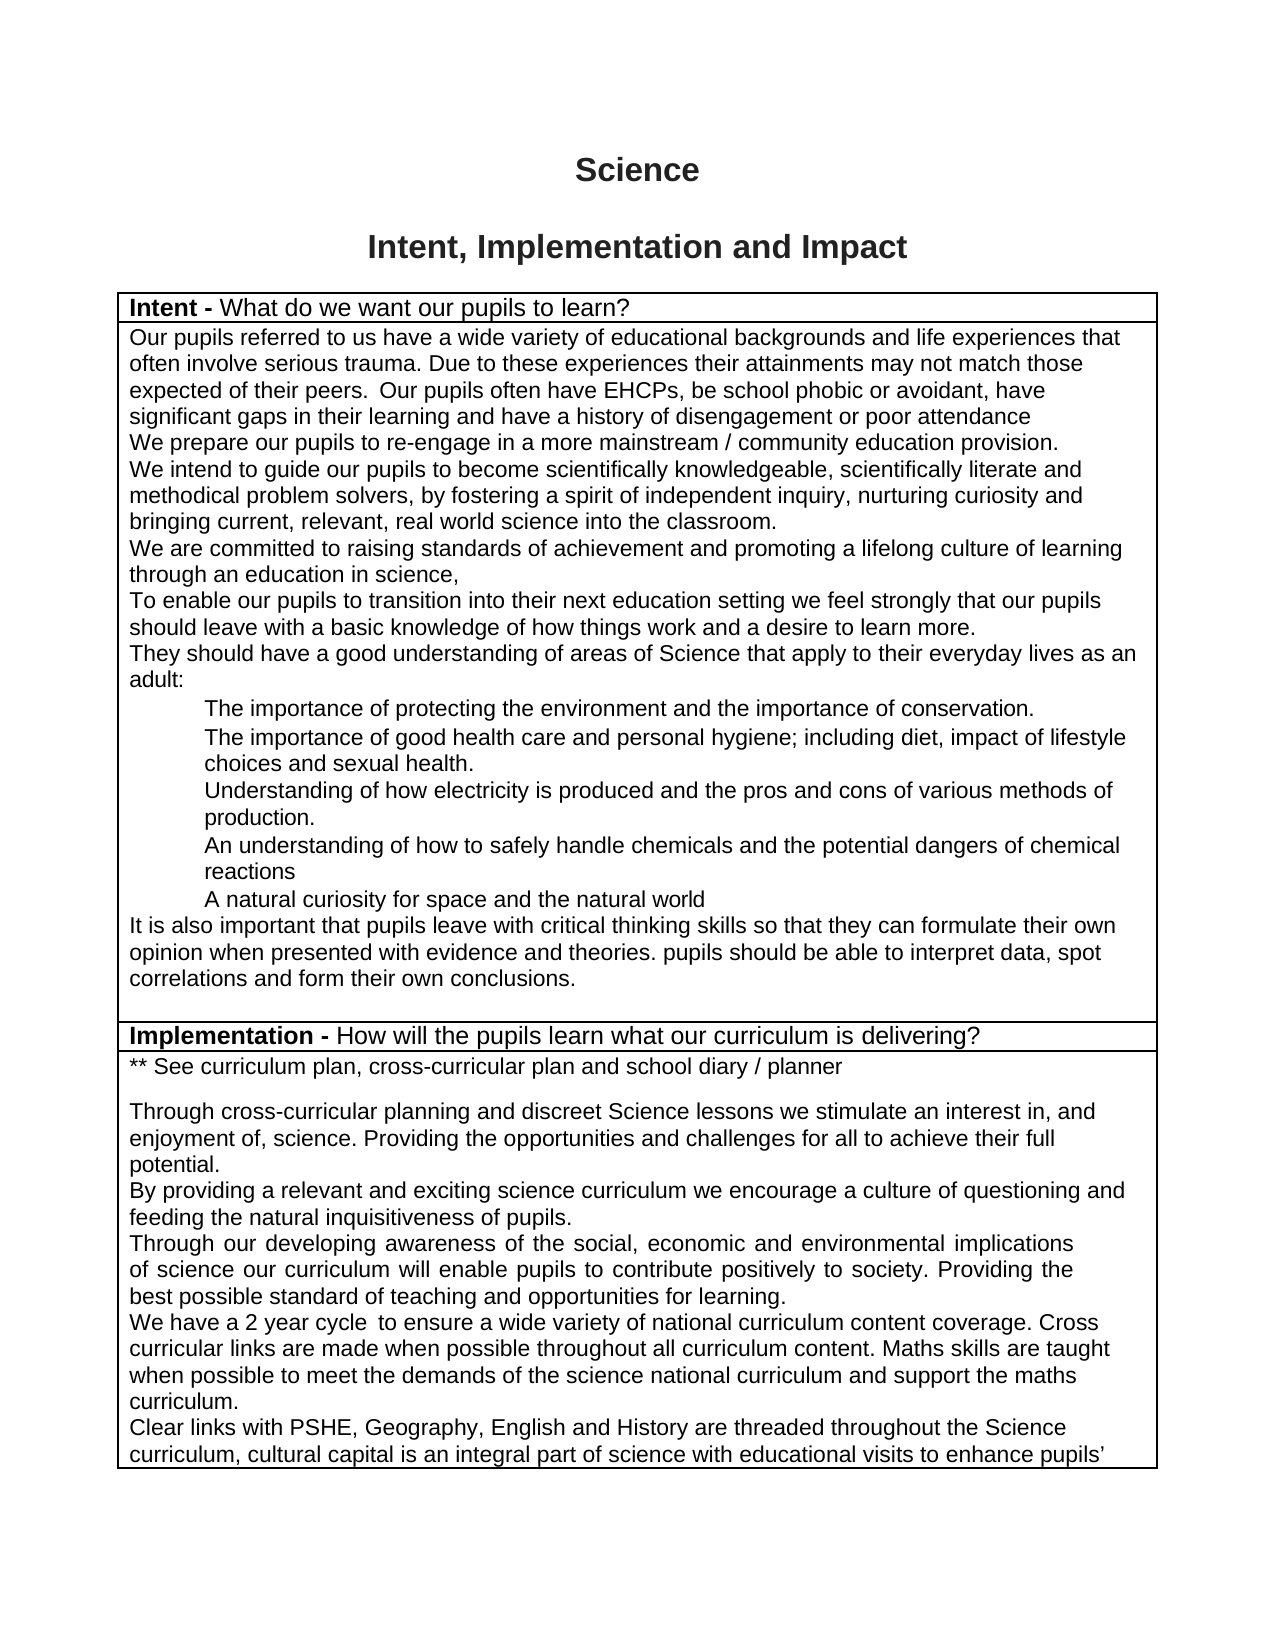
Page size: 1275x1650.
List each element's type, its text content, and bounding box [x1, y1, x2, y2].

table_cell ** See curriculum plan, cross-curricular plan and school diary / planner Through cross-curricular planning and discreet Science lessons we stimulate an interest in, and enjoyment of, science. Providing the opportunities and challenges for all to achieve their full potential. By providing a relevant and exciting science curriculum we encourage a culture of questioning and feeding the natural inquisitiveness of pupils. Through our developing awareness of the social, economic and environmental implications of science our curriculum will enable pupils to contribute positively to society. Providing the best possible standard of teaching and opportunities for learning. We have a 2 year cycle to ensure a wide variety of national curriculum content coverage. Cross curricular links are made when possible throughout all curriculum content. Maths skills are taught when possible to meet the demands of the science national curriculum and support the maths curriculum. Clear links with PSHE, Geography, English and History are threaded throughout the Science curriculum, cultural capital is an integral part of science with educational visits to enhance pupils’ [119, 1052, 1156, 1467]
text Science [109, 150, 1166, 188]
table_header Intent - What do we want our pupils to learn? [119, 294, 1156, 321]
table_cell Implementation - How will the pupils learn what our curriculum is delivering? [119, 1023, 1156, 1050]
text Intent, Implementation and Impact [109, 227, 1166, 265]
table_cell Our pupils referred to us have a wide variety of educational backgrounds and life experiences that often involve serious trauma. Due to these experiences their attainments may not match those expected of their peers. Our pupils often have EHCPs, be school phobic or avoidant, have significant gaps in their learning and have a history of disengagement or poor attendance We prepare our pupils to re-engage in a more mainstream / community education provision. We intend to guide our pupils to become scientifically knowledgeable, scientifically literate and methodical problem solvers, by fostering a spirit of independent inquiry, nurturing curiosity and bringing current, relevant, real world science into the classroom. We are committed to raising standards of achievement and promoting a lifelong culture of learning through an education in science, To enable our pupils to transition into their next education setting we feel strongly that our pupils should leave with a basic knowledge of how things work and a desire to learn more. They should have a good understanding of areas of Science that apply to their everyday lives as an adult: The importance of protecting the environment and the importance of conservation. The importance of good health care and personal hygiene; including diet, impact of lifestyle choices and sexual health. Understanding of how electricity is produced and the pros and cons of various methods of production. An understanding of how to safely handle chemicals and the potential dangers of chemical reactions A natural curiosity for space and the natural world It is also important that pupils leave with critical thinking skills so that they can formulate their own opinion when presented with evidence and theories. pupils should be able to interpret data, spot correlations and form their own conclusions. [119, 323, 1156, 1021]
